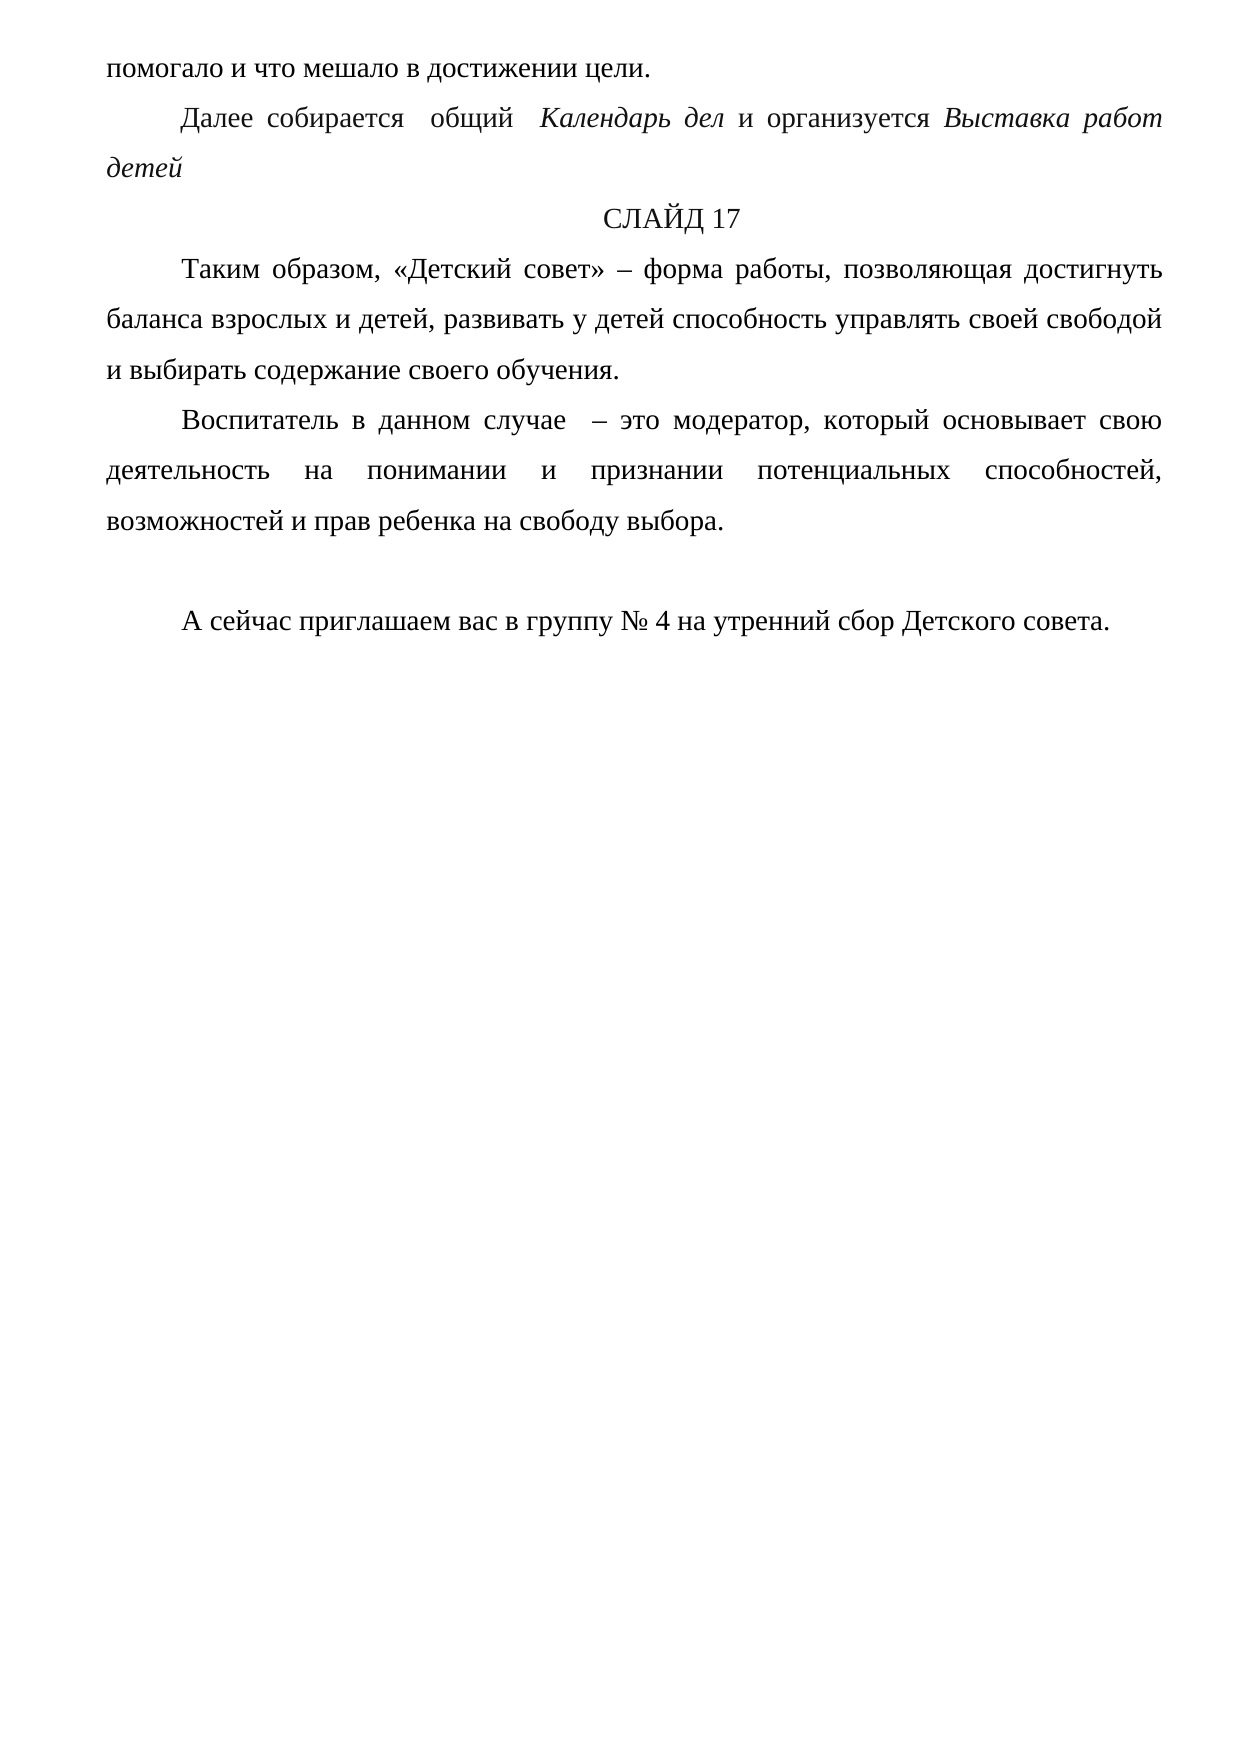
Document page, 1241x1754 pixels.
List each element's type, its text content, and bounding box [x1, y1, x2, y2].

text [106, 50, 1163, 83]
text Воспитатель в данном случае – это модератор, который основывает свою деятельность на понимании и признании потенциальных способностей, возможностей и прав ребенка на свободу выбора. [106, 402, 1163, 536]
text Таким образом, «Детский совет» – форма работы, позволяющая достигнуть баланса взрослых и детей, развивать у детей способность управлять своей свободой и выбирать содержание своего обучения. [106, 251, 1163, 385]
text А сейчас приглашаем вас в группу № 4 на утренний сбор Детского совета. [106, 603, 1163, 637]
text СЛАЙД 17 [106, 201, 1163, 234]
text Далее собирается общий Календарь дел и организуется Выставка работ детей [106, 100, 1163, 184]
